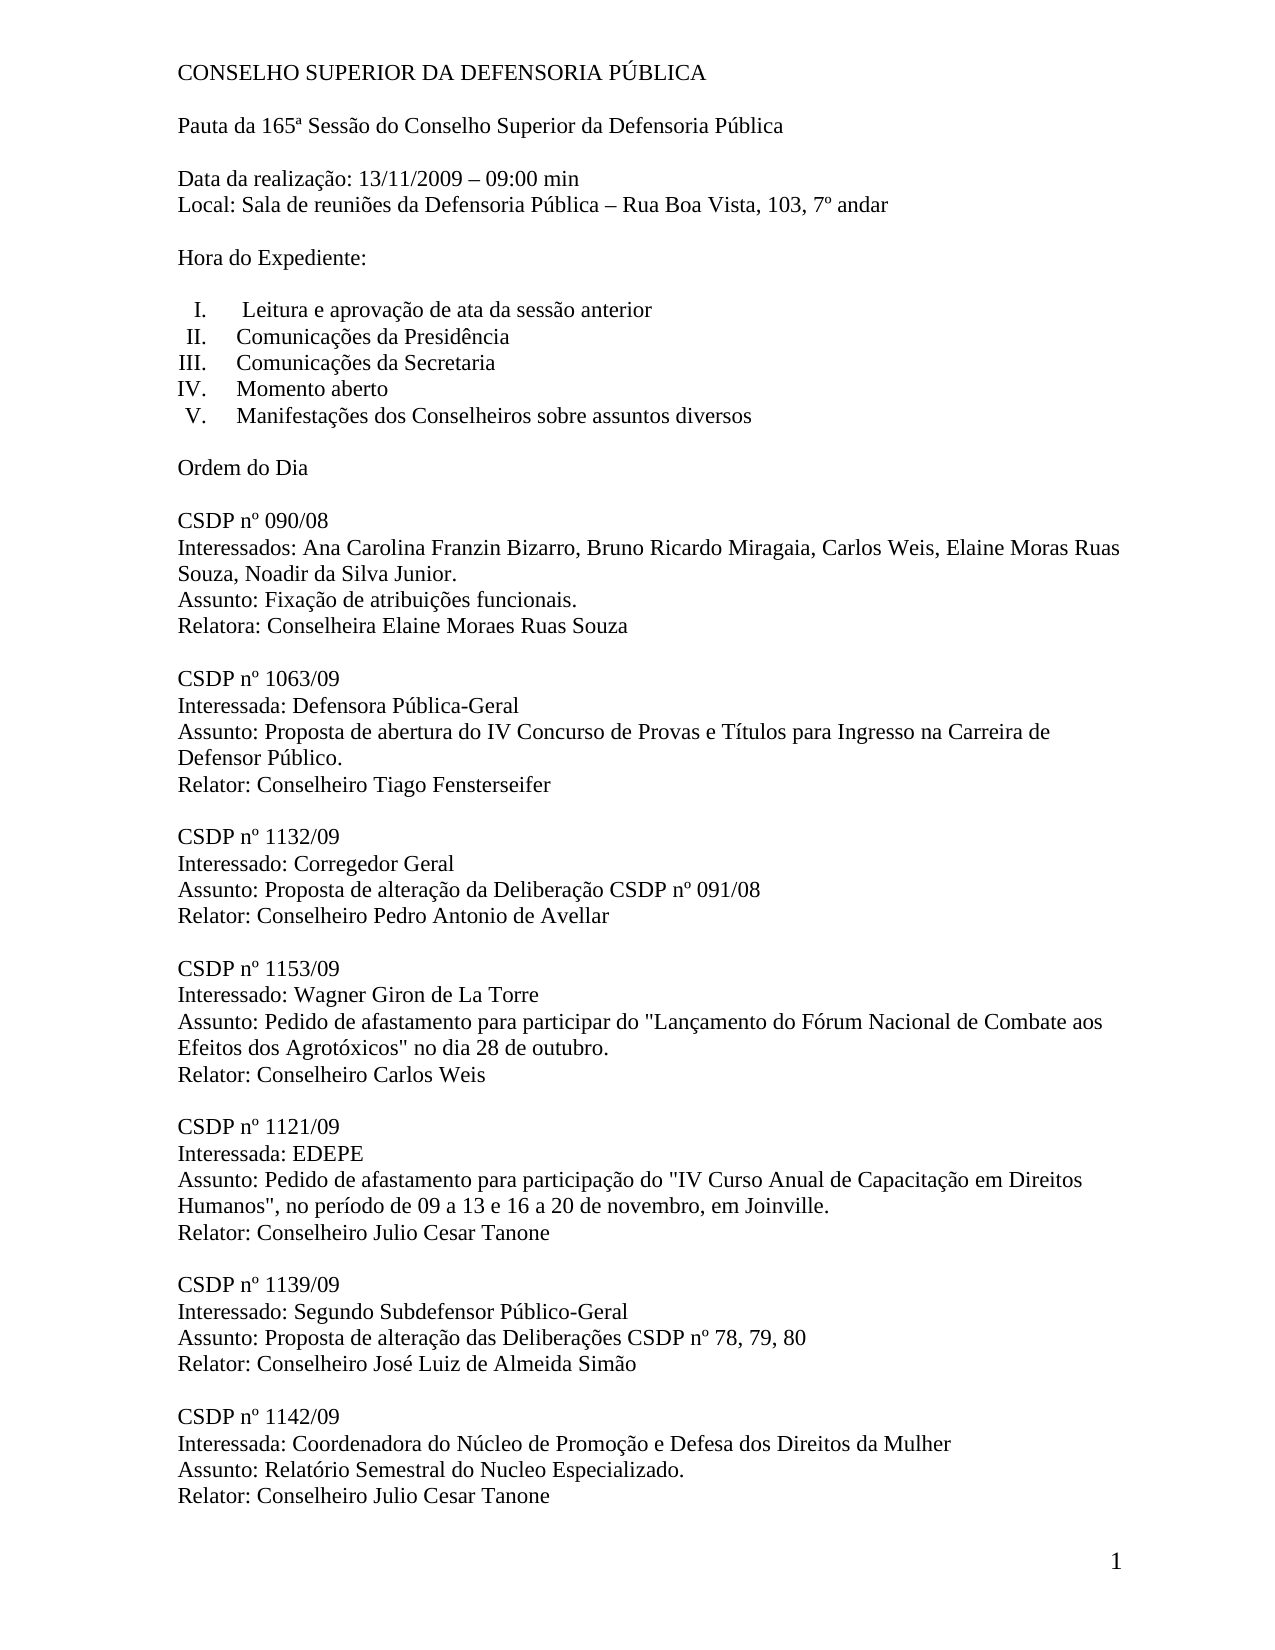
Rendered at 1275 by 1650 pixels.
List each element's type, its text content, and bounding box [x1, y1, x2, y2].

text Hora do Expediente: [177, 244, 1122, 270]
text Assunto: Proposta de alteração da Deliberação CSDP nº 091/08 [177, 876, 1122, 902]
text Relator: Conselheiro Tiago Fensterseifer [177, 771, 1122, 797]
text Assunto: Pedido de afastamento para participar do "Lançamento do Fórum Nacional de Combate aos Efeitos dos Agrotóxicos" no dia 28 de outubro. [177, 1008, 1122, 1061]
text Interessada: Defensora Pública-Geral [177, 692, 1122, 718]
text CSDP nº 090/08 [177, 507, 1122, 533]
text Assunto: Fixação de atribuições funcionais. [177, 586, 1122, 613]
text Local: Sala de reuniões da Defensoria Pública – Rua Boa Vista, 103, 7º andar [177, 191, 1122, 217]
text CSDP nº 1142/09 [177, 1403, 1122, 1429]
text Assunto: Pedido de afastamento para participação do "IV Curso Anual de Capacitação em Direitos Humanos", no período de 09 a 13 e 16 a 20 de novembro, em Joinville. [177, 1166, 1122, 1219]
text Relator: Conselheiro Julio Cesar Tanone [177, 1482, 1122, 1509]
text CSDP nº 1139/09 [177, 1271, 1122, 1298]
text Interessado: Wagner Giron de La Torre [177, 982, 1122, 1008]
text Interessada: EDEPE [177, 1140, 1122, 1166]
text Data da realização: 13/11/2009 – 09:00 min [177, 164, 1122, 191]
text Relator: Conselheiro Carlos Weis [177, 1061, 1122, 1087]
text Pauta da 165ª Sessão do Conselho Superior da Defensoria Pública [177, 112, 1122, 138]
text Assunto: Proposta de abertura do IV Concurso de Provas e Títulos para Ingresso na Carreira de Defensor Público. [177, 718, 1122, 771]
text Relator: Conselheiro Pedro Antonio de Avellar [177, 902, 1122, 929]
text Interessada: Coordenadora do Núcleo de Promoção e Defesa dos Direitos da Mulher [177, 1429, 1122, 1456]
text CSDP nº 1132/09 [177, 823, 1122, 850]
text CSDP nº 1121/09 [177, 1113, 1122, 1140]
text Relator: Conselheiro José Luiz de Almeida Simão [177, 1351, 1122, 1377]
text CSDP nº 1153/09 [177, 955, 1122, 982]
text Interessado: Corregedor Geral [177, 850, 1122, 876]
text CSDP nº 1063/09 [177, 665, 1122, 692]
list Leitura e aprovação de ata da sessão anterior [207, 296, 1122, 323]
text Relator: Conselheiro Julio Cesar Tanone [177, 1219, 1122, 1245]
text Interessado: Segundo Subdefensor Público-Geral [177, 1298, 1122, 1324]
text Relatora: Conselheira Elaine Moraes Ruas Souza [177, 613, 1122, 639]
text CONSELHO SUPERIOR DA DEFENSORIA PÚBLICA [177, 59, 1122, 86]
list Manifestações dos Conselheiros sobre assuntos diversos [207, 402, 1122, 428]
text Assunto: Relatório Semestral do Nucleo Especializado. [177, 1456, 1122, 1482]
list Momento aberto [207, 375, 1122, 402]
list Comunicações da Presidência [207, 323, 1122, 349]
text Assunto: Proposta de alteração das Deliberações CSDP nº 78, 79, 80 [177, 1324, 1122, 1351]
list Comunicações da Secretaria [207, 349, 1122, 375]
text Ordem do Dia [177, 454, 1122, 481]
text Interessados: Ana Carolina Franzin Bizarro, Bruno Ricardo Miragaia, Carlos Weis, Elaine Moras Ruas Souza, Noadir da Silva Junior. [177, 533, 1122, 586]
